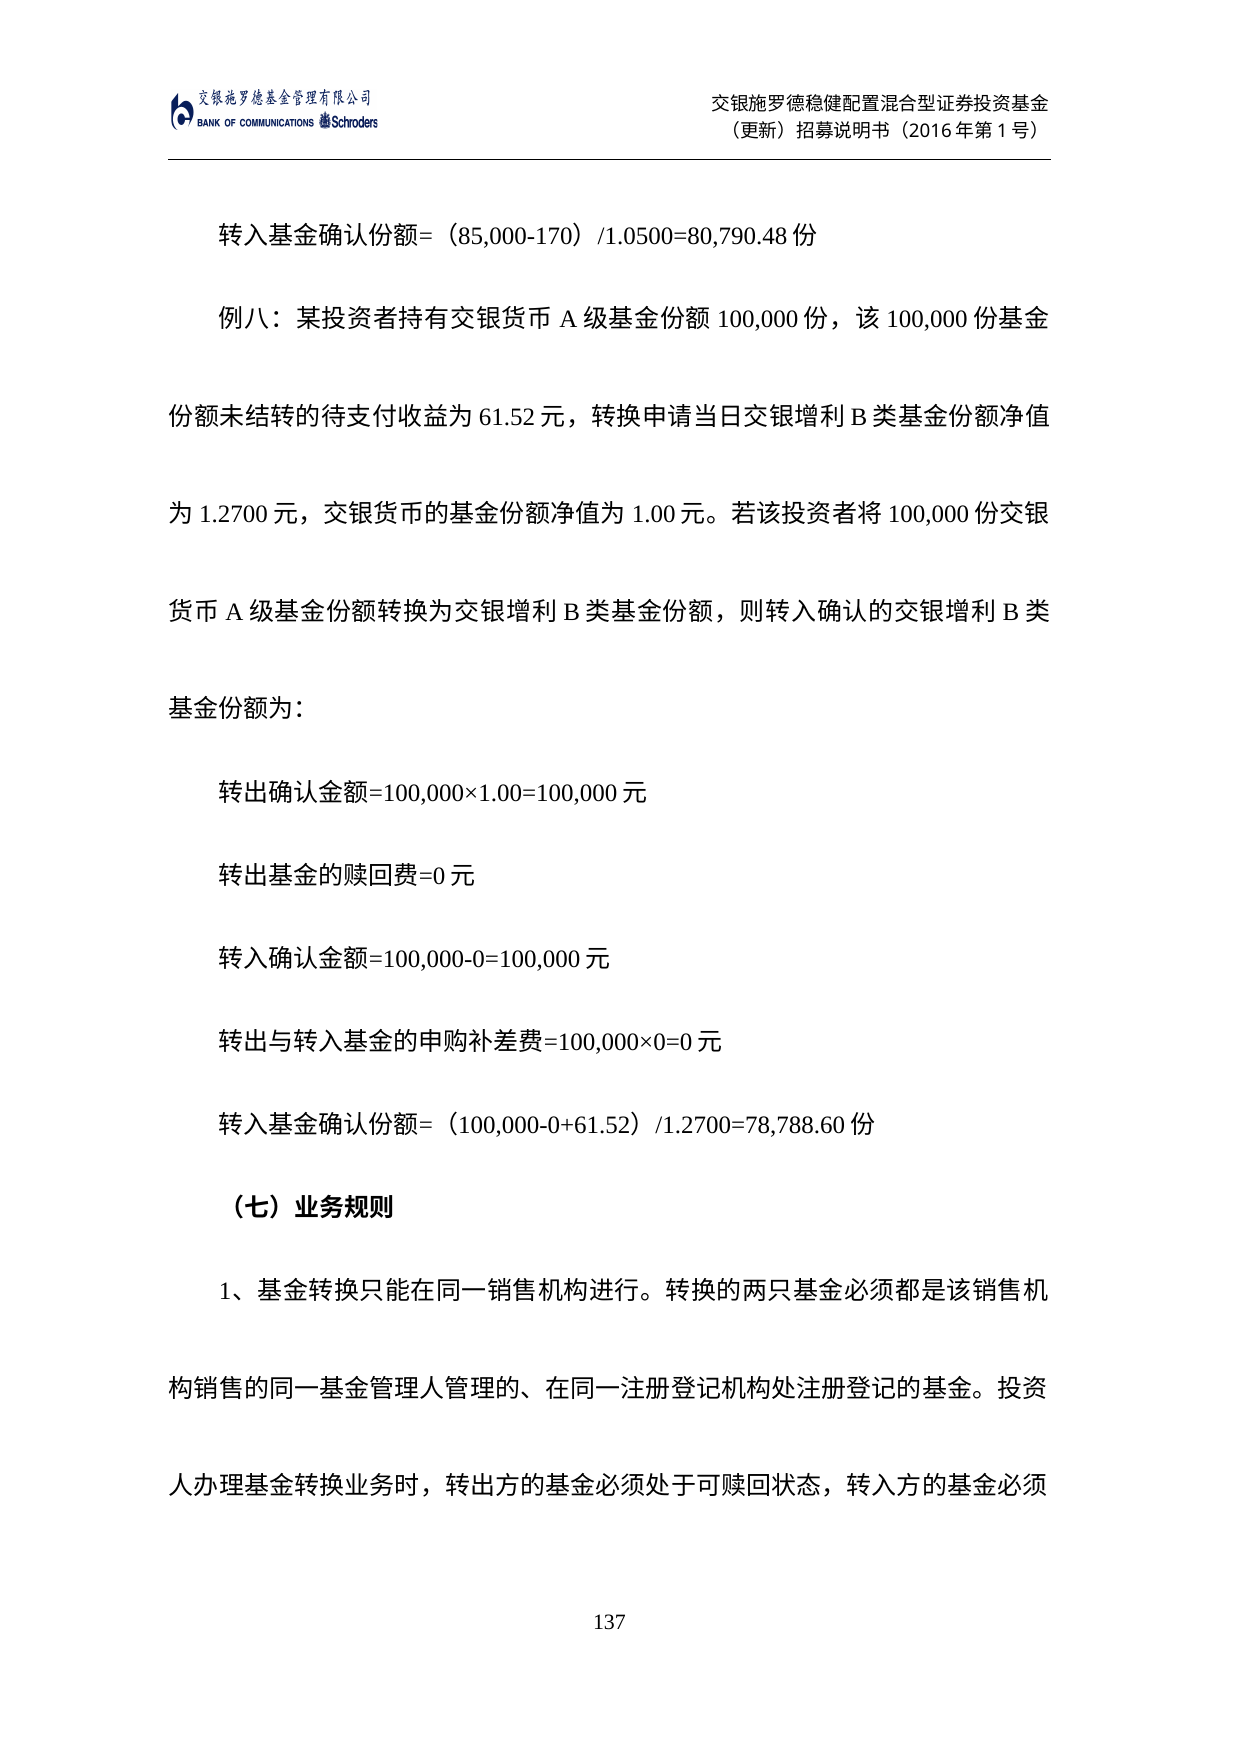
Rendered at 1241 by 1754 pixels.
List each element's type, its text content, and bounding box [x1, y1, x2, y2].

text 转入基金确认份额=（100,000-0+61.52）/1.2700=78,788.60份 [169, 1090, 1050, 1155]
text 转出基金的赎回费=0元 [169, 841, 1050, 906]
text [169, 1256, 1050, 1516]
text 转出确认金额=100,000×1.00=100,000元 [169, 758, 1050, 823]
text 例八：某投资者持有交银货币A级基金份额100,000份，该100,000份基金份额未结转的待支付收益为61.52元，转换申请当日交银增利B类基金份额净值为1.2700元，交银货币的基金份额净值为1.00元。若该投资者将100,000份交银货币A级基金份额转换为交银增利B类基金份额，则转入确认的交银增利B类基金份额为： [169, 284, 1050, 739]
text 转入基金确认份额=（85,000-170）/1.0500=80,790.48份 [169, 201, 1050, 266]
text （七）业务规则 [169, 1173, 1050, 1238]
picture [171, 89, 378, 130]
text 转入确认金额=100,000-0=100,000元 [169, 924, 1050, 989]
text 转出与转入基金的申购补差费=100,000×0=0元 [169, 1007, 1050, 1072]
